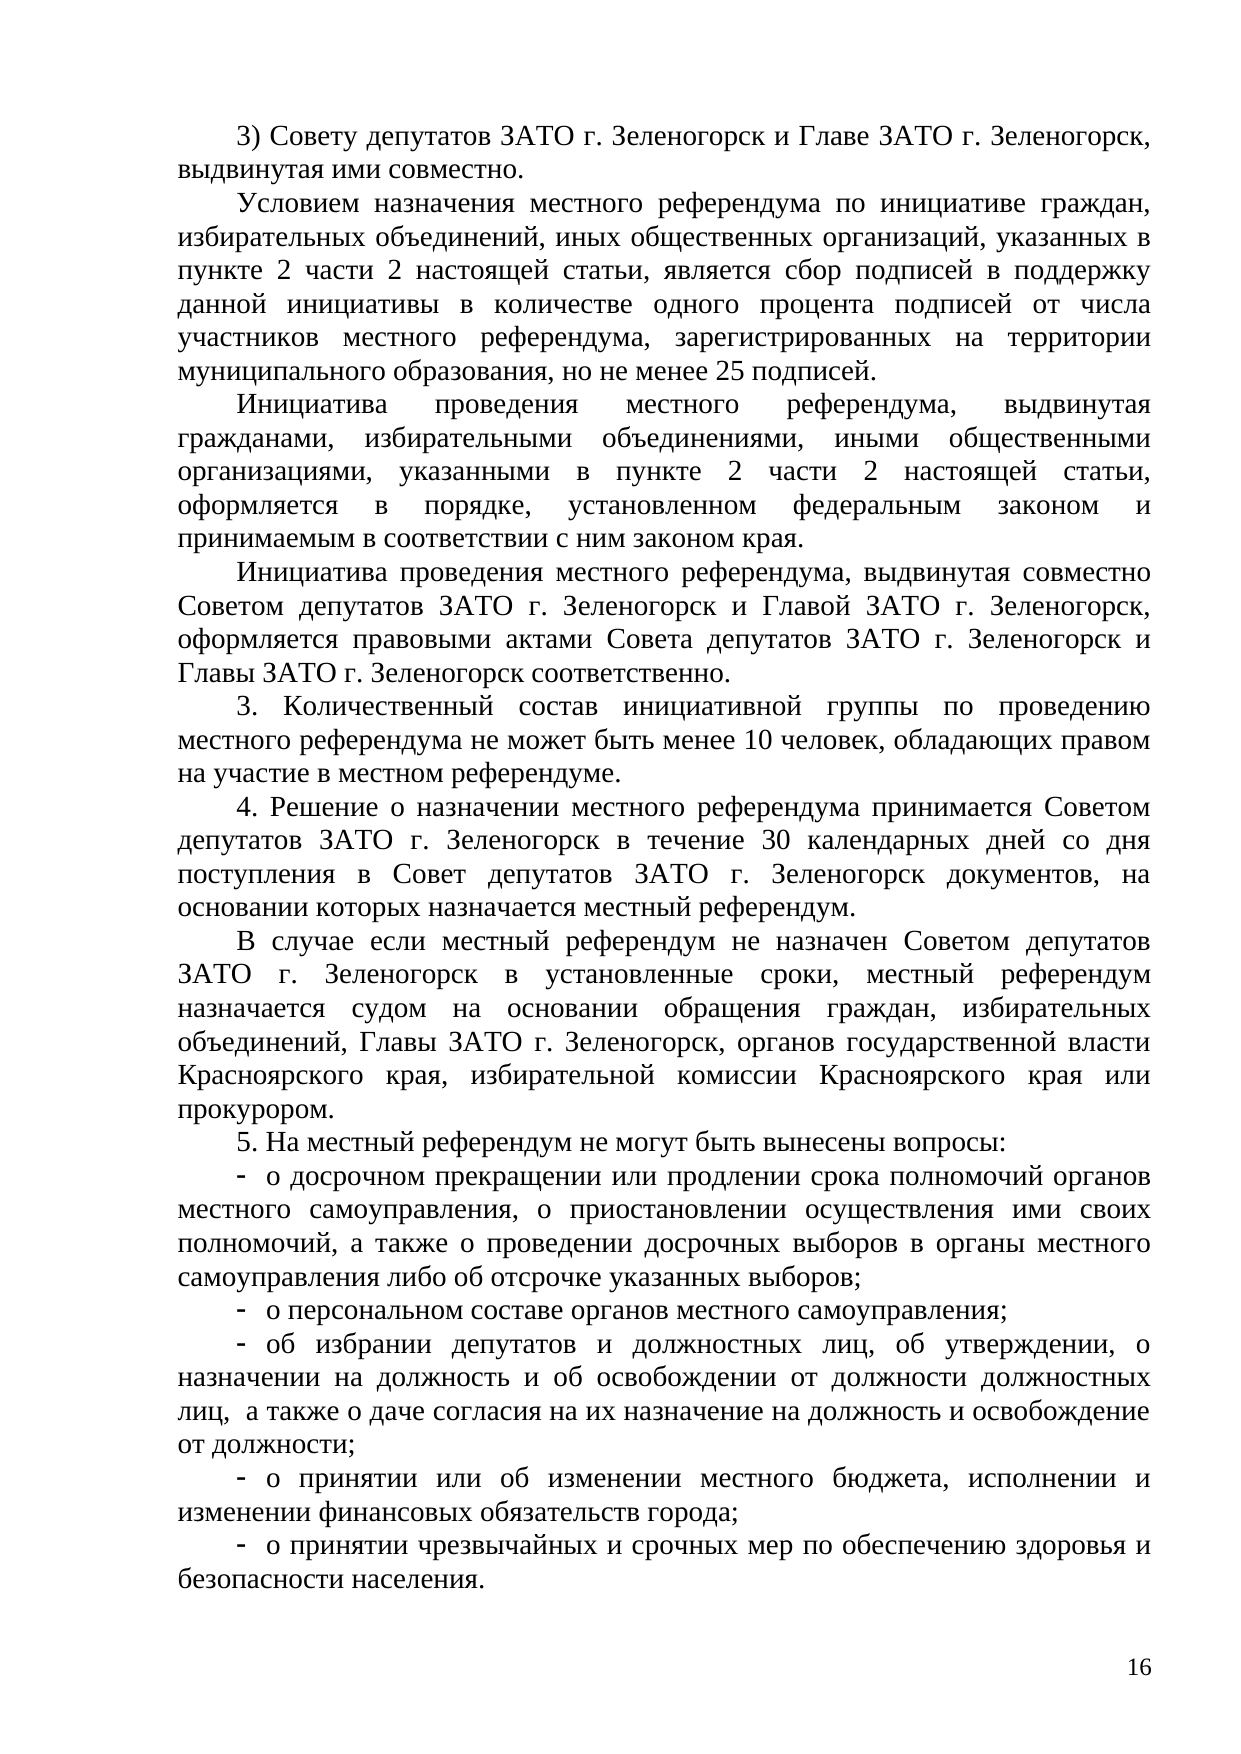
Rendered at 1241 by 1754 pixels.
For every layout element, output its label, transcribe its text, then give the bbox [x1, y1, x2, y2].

text 3) Совету депутатов ЗАТО г. Зеленогорск и Главе ЗАТО г. Зеленогорск, выдвинутая ими совместно. [177, 118, 1152, 185]
text 4. Решение о назначении местного референдума принимается Советом депутатов ЗАТО г. Зеленогорск в течение 30 календарных дней со дня поступления в Совет депутатов ЗАТО г. Зеленогорск документов, на основании которых назначается местный референдум. [177, 789, 1152, 923]
text Инициатива проведения местного референдума, выдвинутая гражданами, избирательными объединениями, иными общественными организациями, указанными в пункте 2 части 2 настоящей статьи, оформляется в порядке, установленном федеральным законом и принимаемым в соответствии с ним законом края. [177, 386, 1152, 554]
list о персональном составе органов местного самоуправления; [177, 1292, 1152, 1326]
list о принятии или об изменении местного бюджета, исполнении и изменении финансовых обязательств города; [177, 1460, 1152, 1527]
list об избрании депутатов и должностных лиц, об утверждении, о назначении на должность и об освобождении от должности должностных лиц, а также о даче согласия на их назначение на должность и освобождение от должности; [177, 1326, 1152, 1460]
text Инициатива проведения местного референдума, выдвинутая совместно Советом депутатов ЗАТО г. Зеленогорск и Главой ЗАТО г. Зеленогорск, оформляется правовыми актами Совета депутатов ЗАТО г. Зеленогорск и Главы ЗАТО г. Зеленогорск соответственно. [177, 554, 1152, 688]
text В случае если местный референдум не назначен Советом депутатов ЗАТО г. Зеленогорск в установленные сроки, местный референдум назначается судом на основании обращения граждан, избирательных объединений, Главы ЗАТО г. Зеленогорск, органов государственной власти Красноярского края, избирательной комиссии Красноярского края или прокурором. [177, 923, 1152, 1124]
list о принятии чрезвычайных и срочных мер по обеспечению здоровья и безопасности населения. [177, 1527, 1152, 1594]
text 3. Количественный состав инициативной группы по проведению местного референдума не может быть менее 10 человек, обладающих правом на участие в местном референдуме. [177, 688, 1152, 789]
text Условием назначения местного референдума по инициативе граждан, избирательных объединений, иных общественных организаций, указанных в пункте 2 части 2 настоящей статьи, является сбор подписей в поддержку данной инициативы в количестве одного процента подписей от числа участников местного референдума, зарегистрированных на территории муниципального образования, но не менее 25 подписей. [177, 185, 1152, 386]
text 5. На местный референдум не могут быть вынесены вопросы: [177, 1124, 1152, 1158]
list о досрочном прекращении или продлении срока полномочий органов местного самоуправления, о приостановлении осуществления ими своих полномочий, а также о проведении досрочных выборов в органы местного самоуправления либо об отсрочке указанных выборов; [177, 1158, 1152, 1292]
